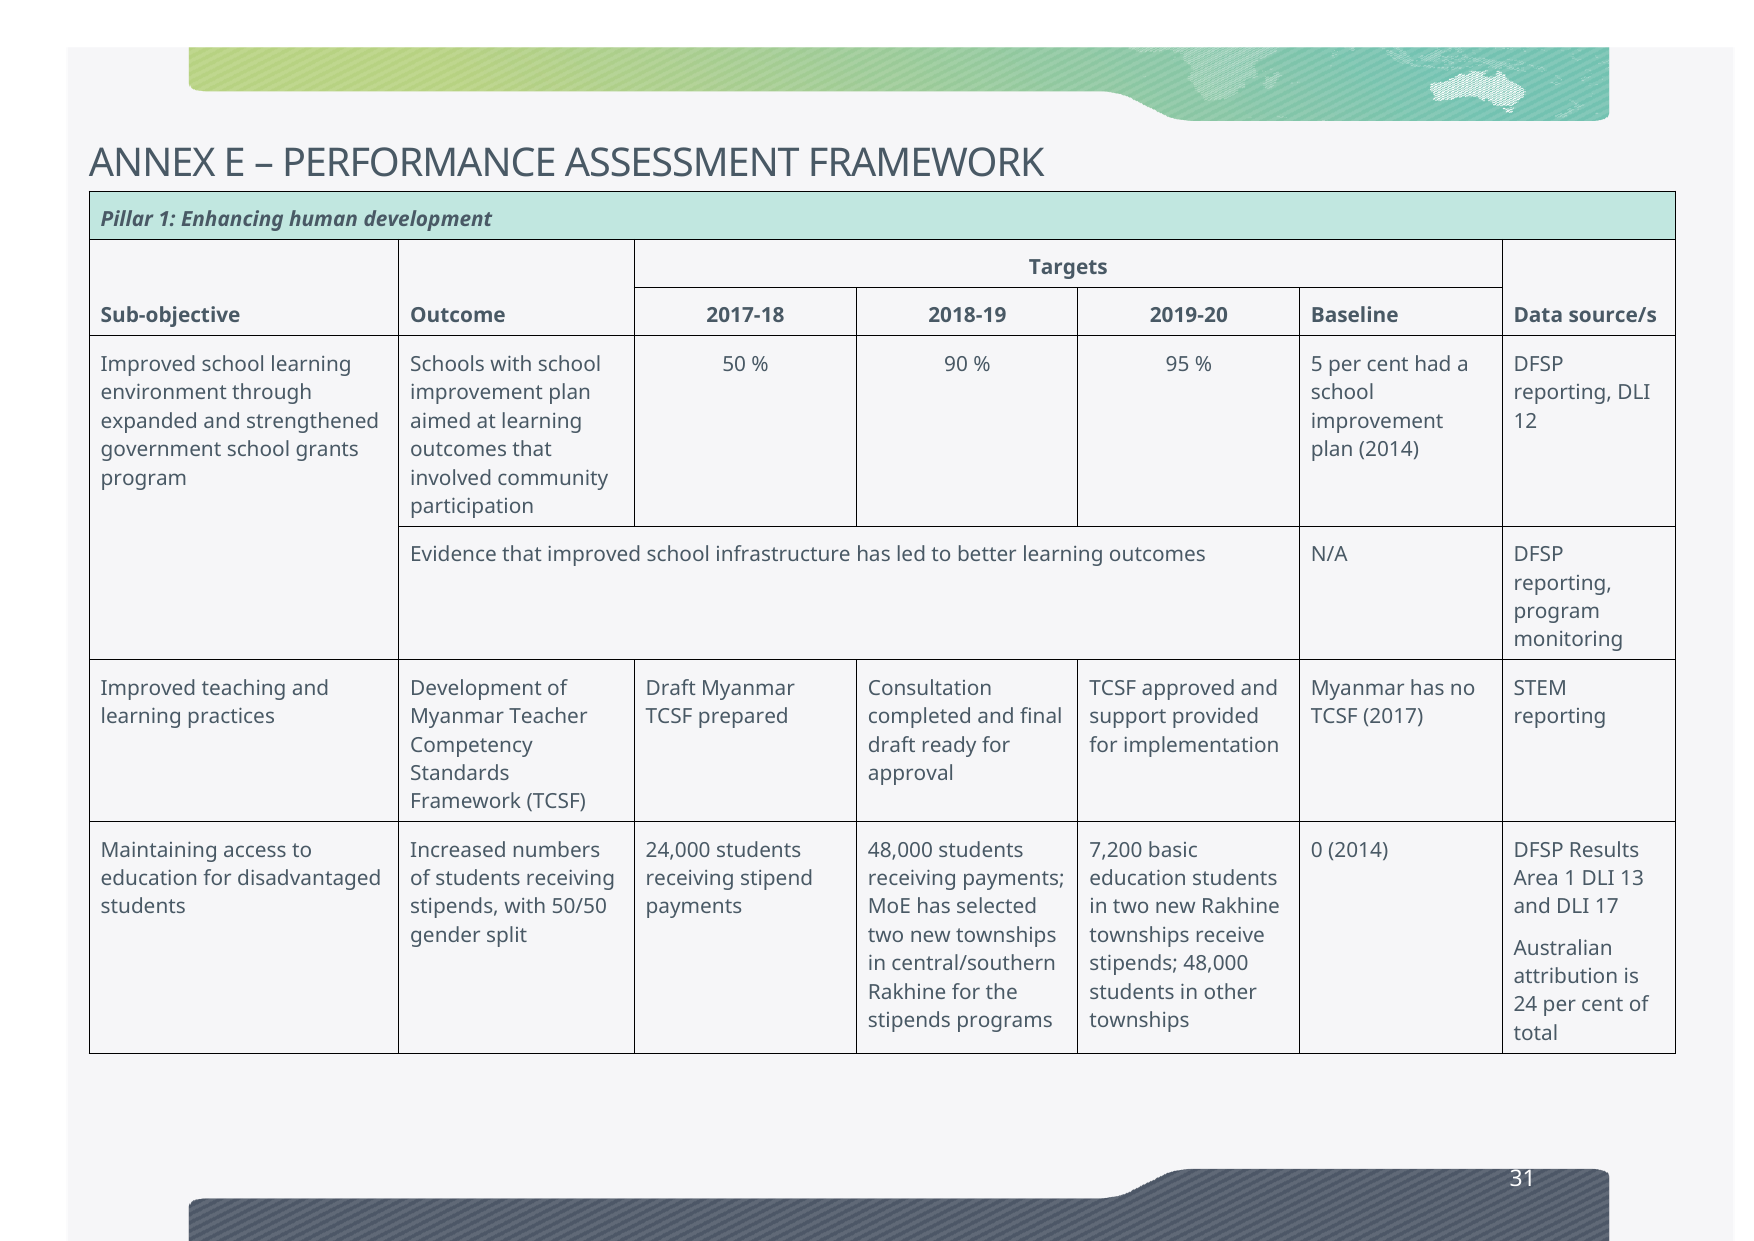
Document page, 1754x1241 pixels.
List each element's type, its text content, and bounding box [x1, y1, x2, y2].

table_cell STEM reporting [1503, 660, 1675, 821]
table_cell 7,200 basic education students in two new Rakhine townships receive stipends; 48,000 students in other townships [1078, 822, 1299, 1053]
table_cell Development of Myanmar Teacher Competency Standards Framework (TCSF) [399, 660, 634, 821]
table_cell 0 (2014) [1300, 822, 1502, 1053]
table_cell Improved teaching and learning practices [90, 660, 398, 821]
table_cell TCSF approved and support provided for implementation [1078, 660, 1299, 821]
table_cell Consultation completed and final draft ready for approval [857, 660, 1077, 821]
table_cell Improved school learning environment through expanded and strengthened government school grants program [90, 336, 398, 659]
table_cell 48,000 students receiving payments; MoE has selected two new townships in central/southern Rakhine for the stipends programs [857, 822, 1077, 1053]
table_cell Targets [635, 240, 1502, 287]
table_cell Increased numbers of students receiving stipends, with 50/50 gender split [399, 822, 634, 1053]
table_cell Schools with school improvement plan aimed at learning outcomes that involved community participation [399, 336, 634, 526]
picture [26, 26, 1754, 1241]
table_cell Draft Myanmar TCSF prepared [635, 660, 856, 821]
table_cell Baseline [1300, 288, 1502, 335]
table_cell 2018-19 [857, 288, 1077, 335]
table_cell Sub-objective [90, 240, 398, 335]
table_cell Evidence that improved school infrastructure has led to better learning outcomes [399, 527, 1299, 659]
table_cell 2017-18 [635, 288, 856, 335]
text Annex E – Performance Assessment Framework [89, 134, 1565, 188]
table_cell DFSP Results Area 1 DLI 13 and DLI 17 Australian attribution is 24 per cent of total [1503, 822, 1675, 1053]
table_cell 5 per cent had a school improvement plan (2014) [1300, 336, 1502, 526]
table_cell 2019-20 [1078, 288, 1299, 335]
table_header Pillar 1: Enhancing human development [90, 192, 1675, 239]
table_cell 24,000 students receiving stipend payments [635, 822, 856, 1053]
table_cell Myanmar has no TCSF (2017) [1300, 660, 1502, 821]
table_cell N/A [1300, 527, 1502, 659]
table_cell DFSP reporting, DLI 12 [1503, 336, 1675, 526]
table_cell Data source/s [1503, 240, 1675, 335]
table_cell 50 % [635, 336, 856, 526]
table_cell Maintaining access to education for disadvantaged students [90, 822, 398, 1053]
table_cell Outcome [399, 240, 634, 335]
table_cell 90 % [857, 336, 1077, 526]
table_cell DFSP reporting, program monitoring [1503, 527, 1675, 659]
table_cell 95 % [1078, 336, 1299, 526]
